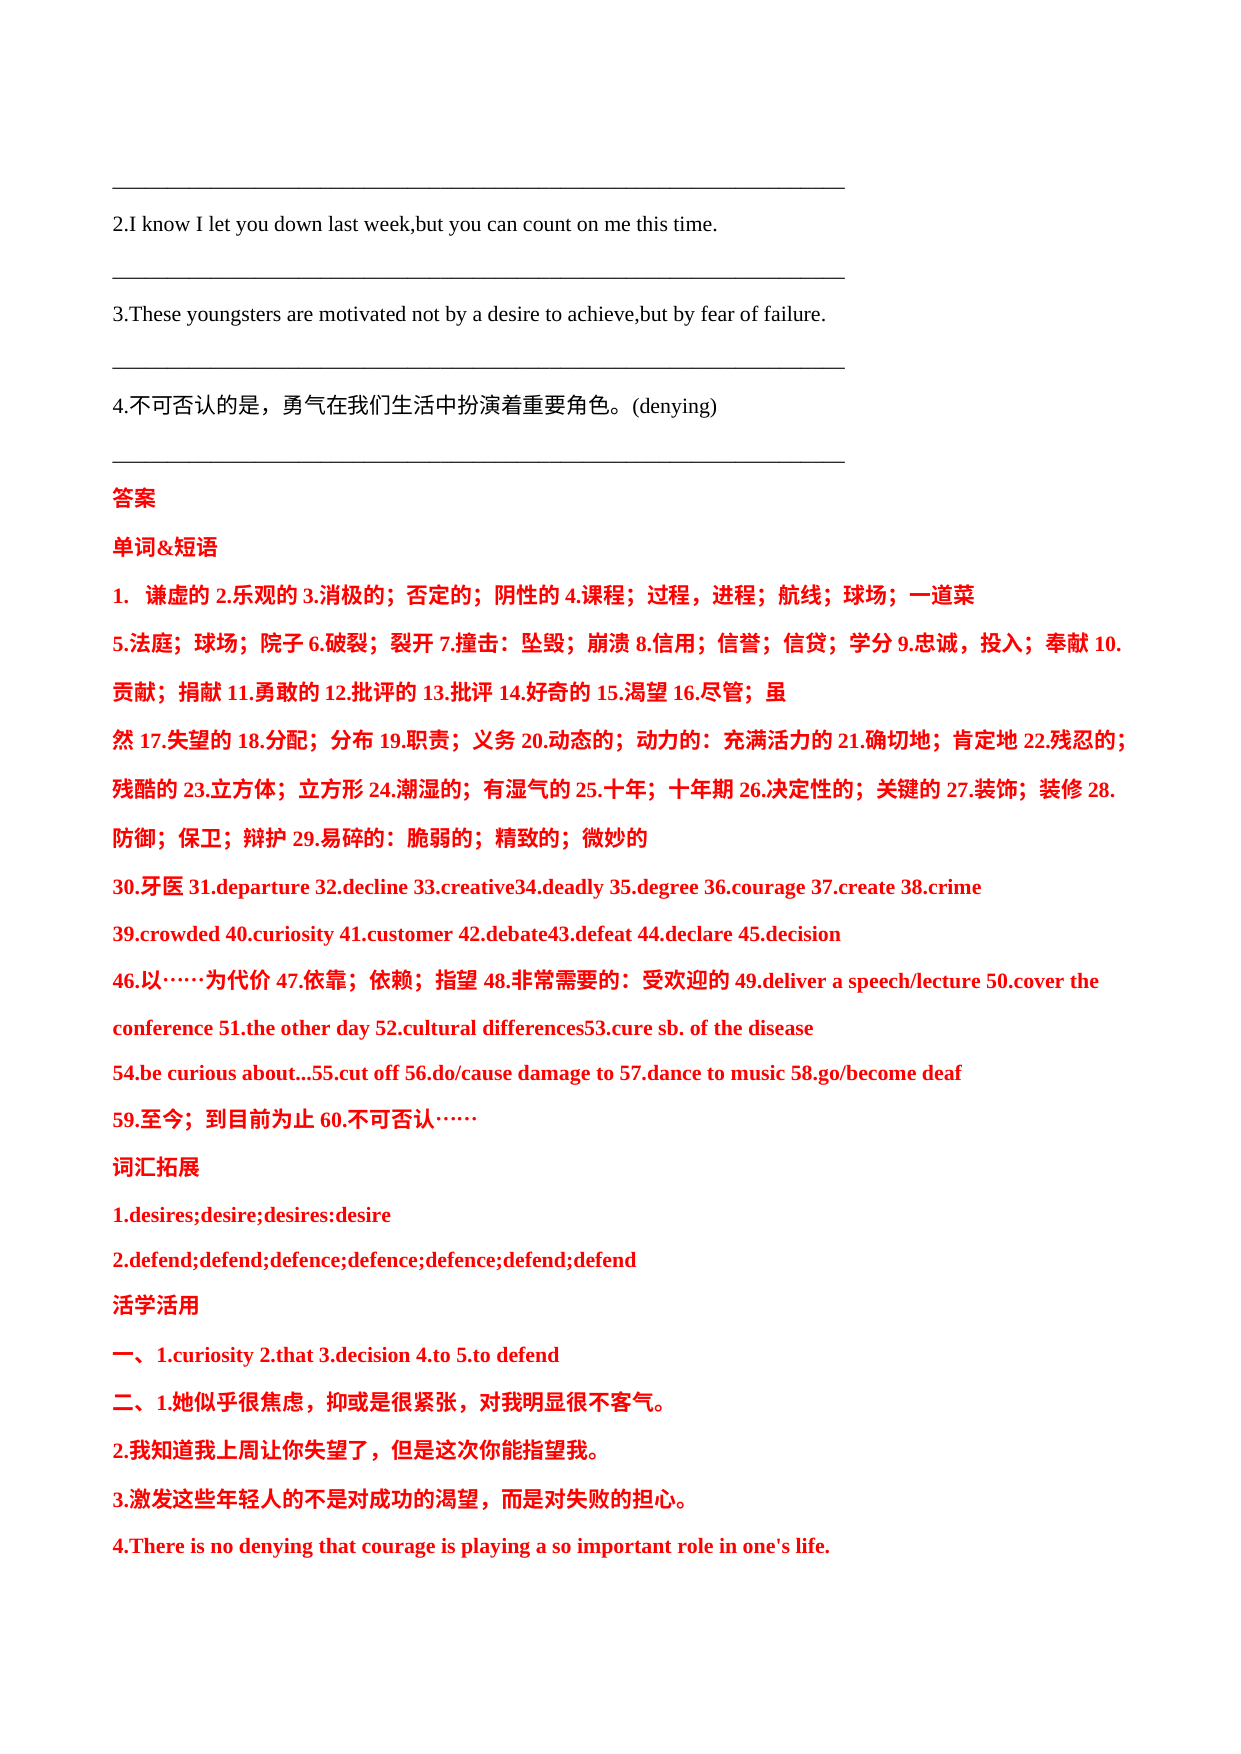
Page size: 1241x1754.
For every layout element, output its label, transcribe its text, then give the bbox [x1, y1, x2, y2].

text 一、1.curiosity 2.that 3.decision 4.to 5.to defend [112, 1336, 1128, 1369]
text 3.激发这些年轻人的不是对成功的渴望，而是对失败的担心。 [112, 1481, 1128, 1514]
text 5.法庭；球场；院子6.破裂；裂开 7.撞击：坠毁；崩溃 8.信用；信誉；信贷；学分 9.忠诚，投入；奉献 10.贡献；捐献 11.勇敢的12.批评的 13.批评 14.好奇的 15.渴望 16.尽管；虽 [112, 626, 1128, 707]
text 单词&短语 [112, 529, 1128, 562]
text 59.至今；到目前为止 60.不可否认…… [112, 1101, 1128, 1134]
text 2.I know I let you down last week,but you can count on me this time. [112, 207, 1128, 239]
text 30.牙医 31.departure 32.decline 33.creative34.deadly 35.degree 36.courage 37.create 38.crime [112, 869, 1128, 901]
text ___________________________________________________________________ [112, 436, 1128, 468]
text 词汇拓展 [112, 1149, 1128, 1182]
text 答案 [112, 481, 1128, 513]
text ___________________________________________________________________ [112, 162, 1128, 194]
list 谦虚的 2.乐观的 3.消极的；否定的；阴性的 4.课程；过程，进程；航线；球场；一道菜 [112, 578, 1128, 610]
text 46.以……为代价 47.依靠；依赖；指望 48.非常需要的：受欢迎的 49.deliver a speech/lecture 50.cover the conference 51.the other day 52.cultural differences53.cure sb. of the disease [112, 962, 1128, 1043]
text 活学活用 [112, 1288, 1128, 1321]
text 4.不可否认的是，勇气在我们生活中扮演着重要角色。(denying) [112, 387, 1128, 420]
text 然 17.失望的 18.分配；分布 19.职责；义务 20.动态的；动力的：充满活力的 21.确切地；肯定地 22.残忍的；残酷的 23.立方体；立方形 24.潮湿的；有湿气的25.十年；十年期 26.决定性的；关键的 27.装饰；装修28.防御；保卫；辩护 29.易碎的：脆弱的；精致的；微妙的 [112, 723, 1128, 853]
text 4.There is no denying that courage is playing a so important role in one's life. [112, 1530, 1128, 1562]
text 二、1.她似乎很焦虑，抑或是很紧张，对我明显很不客气。 [112, 1385, 1128, 1417]
text ___________________________________________________________________ [112, 252, 1128, 285]
text 3.These youngsters are motivated not by a desire to achieve,but by fear of failure. [112, 297, 1128, 330]
text 1.desires;desire;desires:desire [112, 1198, 1128, 1230]
text 54.be curious about...55.cut off 56.do/cause damage to 57.dance to music 58.go/become deaf [112, 1056, 1128, 1089]
text ___________________________________________________________________ [112, 342, 1128, 375]
text 2.defend;defend;defence;defence;defence;defend;defend [112, 1243, 1128, 1276]
text 2.我知道我上周让你失望了，但是这次你能指望我。 [112, 1433, 1128, 1466]
text 39.crowded 40.curiosity 41.customer 42.debate43.defeat 44.declare 45.decision [112, 917, 1128, 950]
